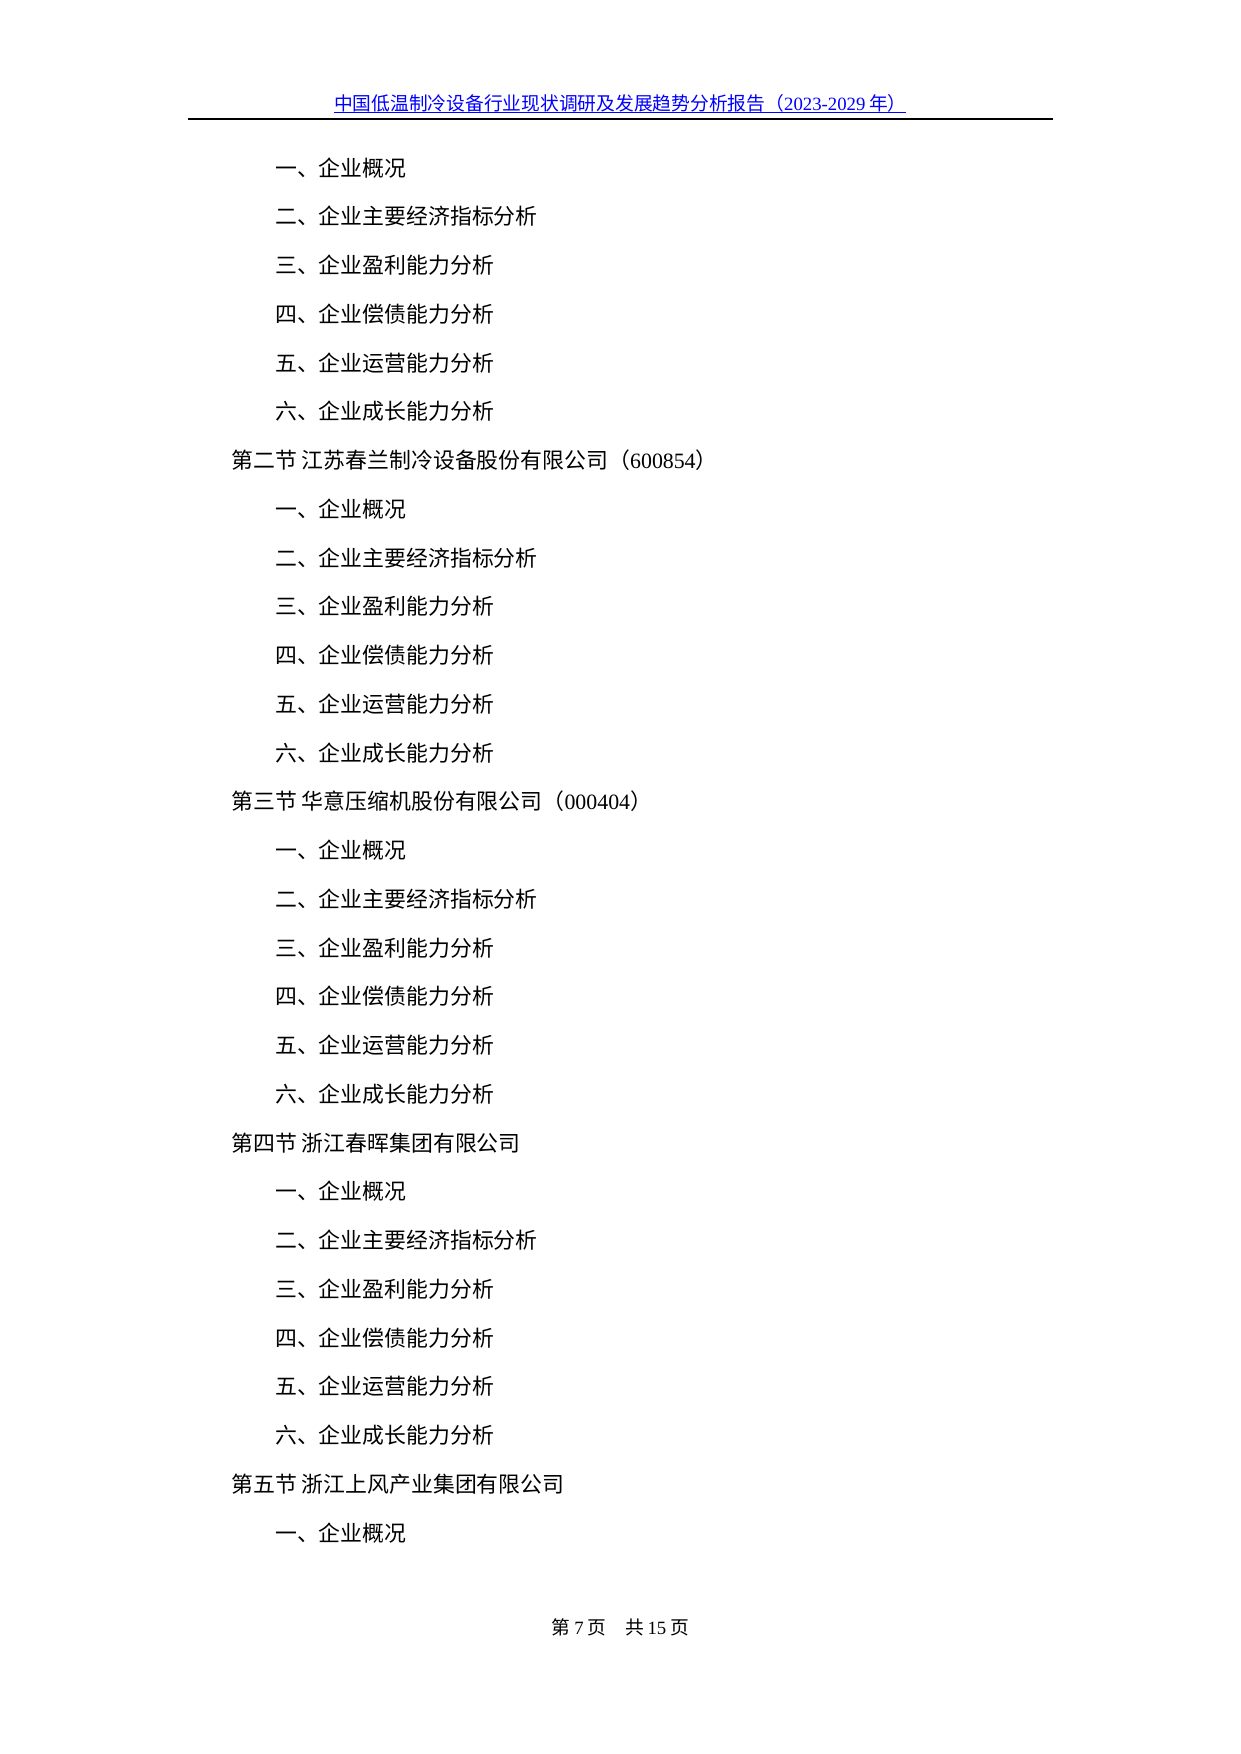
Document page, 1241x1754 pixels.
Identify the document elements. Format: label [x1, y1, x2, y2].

text [187, 150, 1053, 1548]
